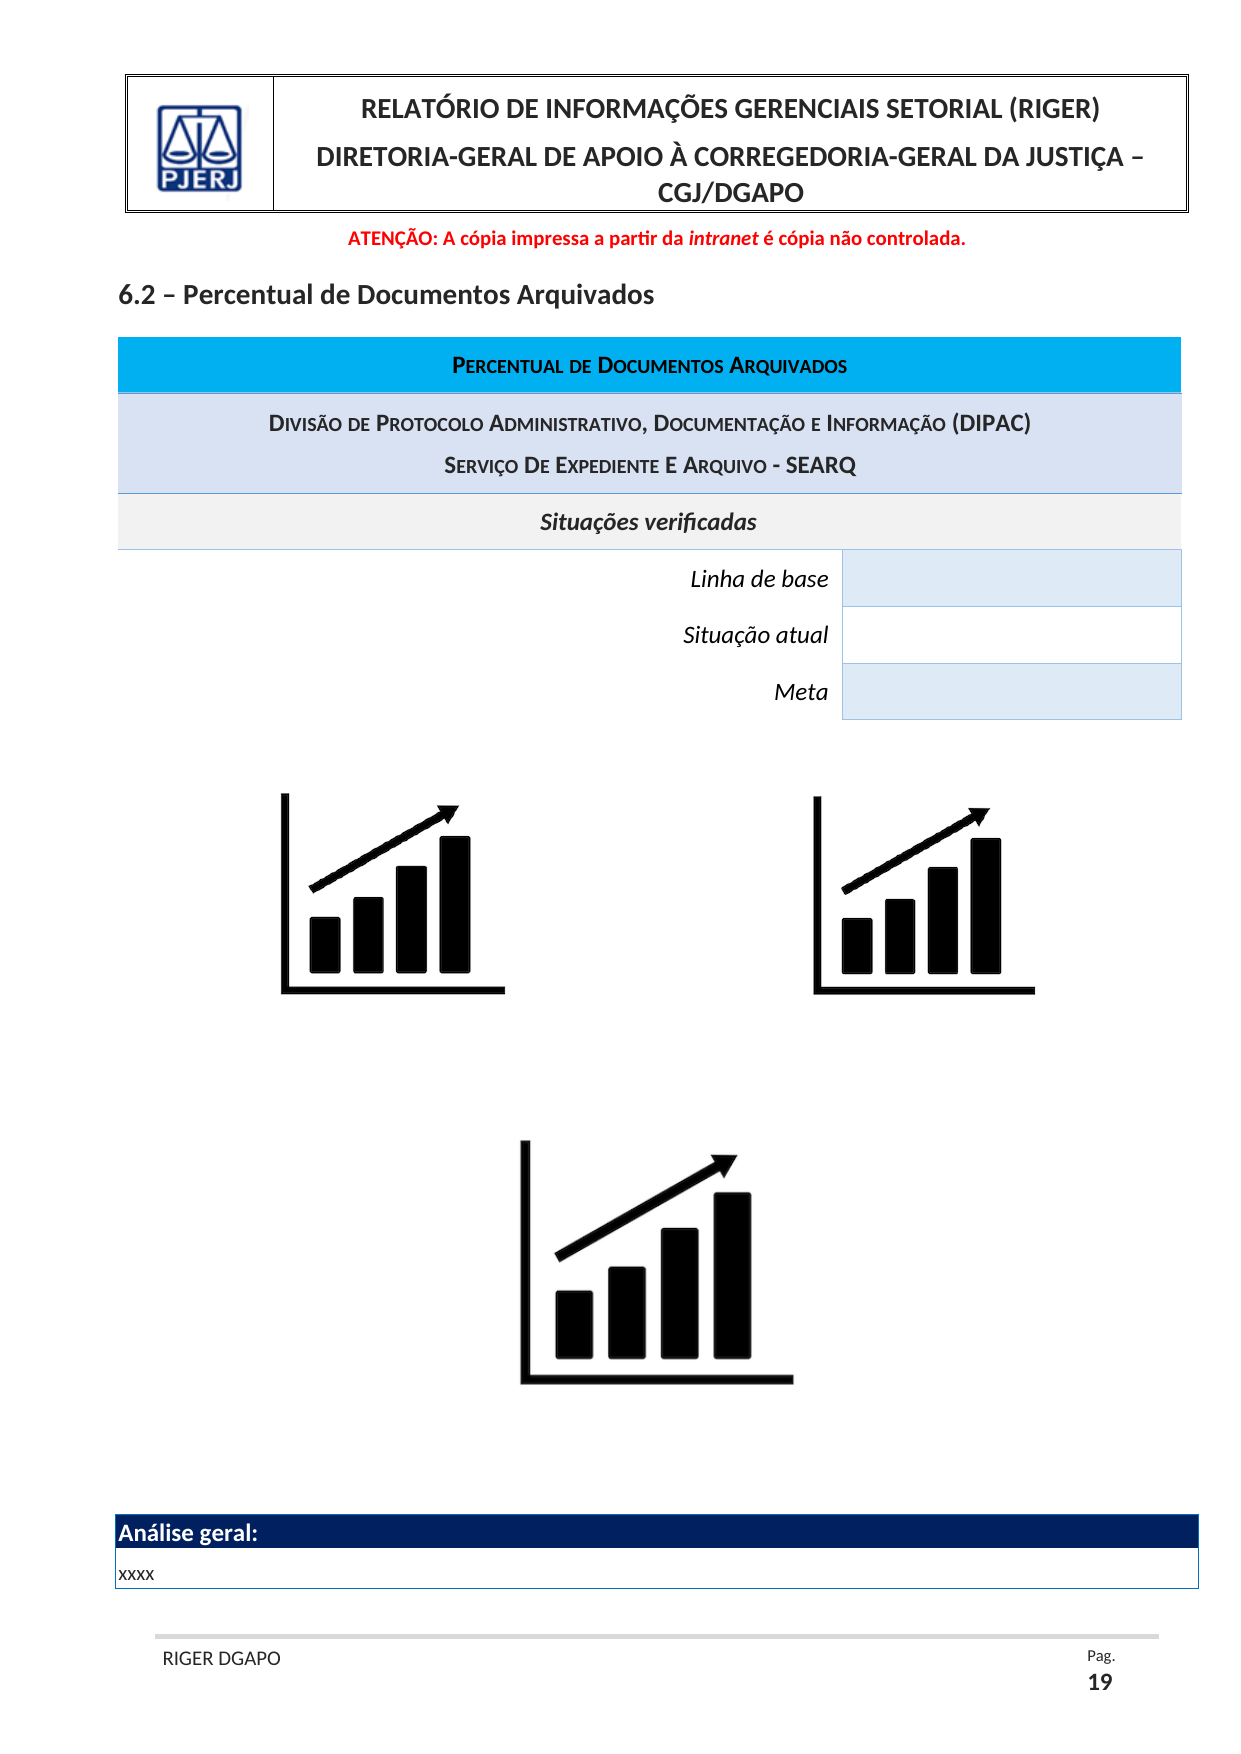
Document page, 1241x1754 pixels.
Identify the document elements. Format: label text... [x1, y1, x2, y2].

picture [125, 732, 1189, 1055]
table_cell Meta [118, 663, 842, 719]
table_cell [843, 550, 1181, 606]
table_cell [843, 607, 1181, 662]
table_header Divisão de Protocolo Administrativo, Documentação e Informação (DIPAC) Serviço De Expediente E Arquivo - SEARQ [118, 394, 1182, 493]
subtitle 6.2 – Percentual de Documentos Arquivados [118, 276, 1196, 312]
table_cell Linha de base [118, 550, 842, 606]
table_header Percentual de Documentos Arquivados [118, 337, 1181, 392]
text Análise geral: [116, 1515, 1198, 1548]
table_cell [843, 664, 1181, 719]
text xxxx [116, 1557, 1198, 1588]
table_cell Situação atual [118, 606, 842, 662]
picture [151, 98, 249, 201]
picture [331, 1066, 983, 1459]
table_header Situações verificadas [118, 494, 1181, 549]
